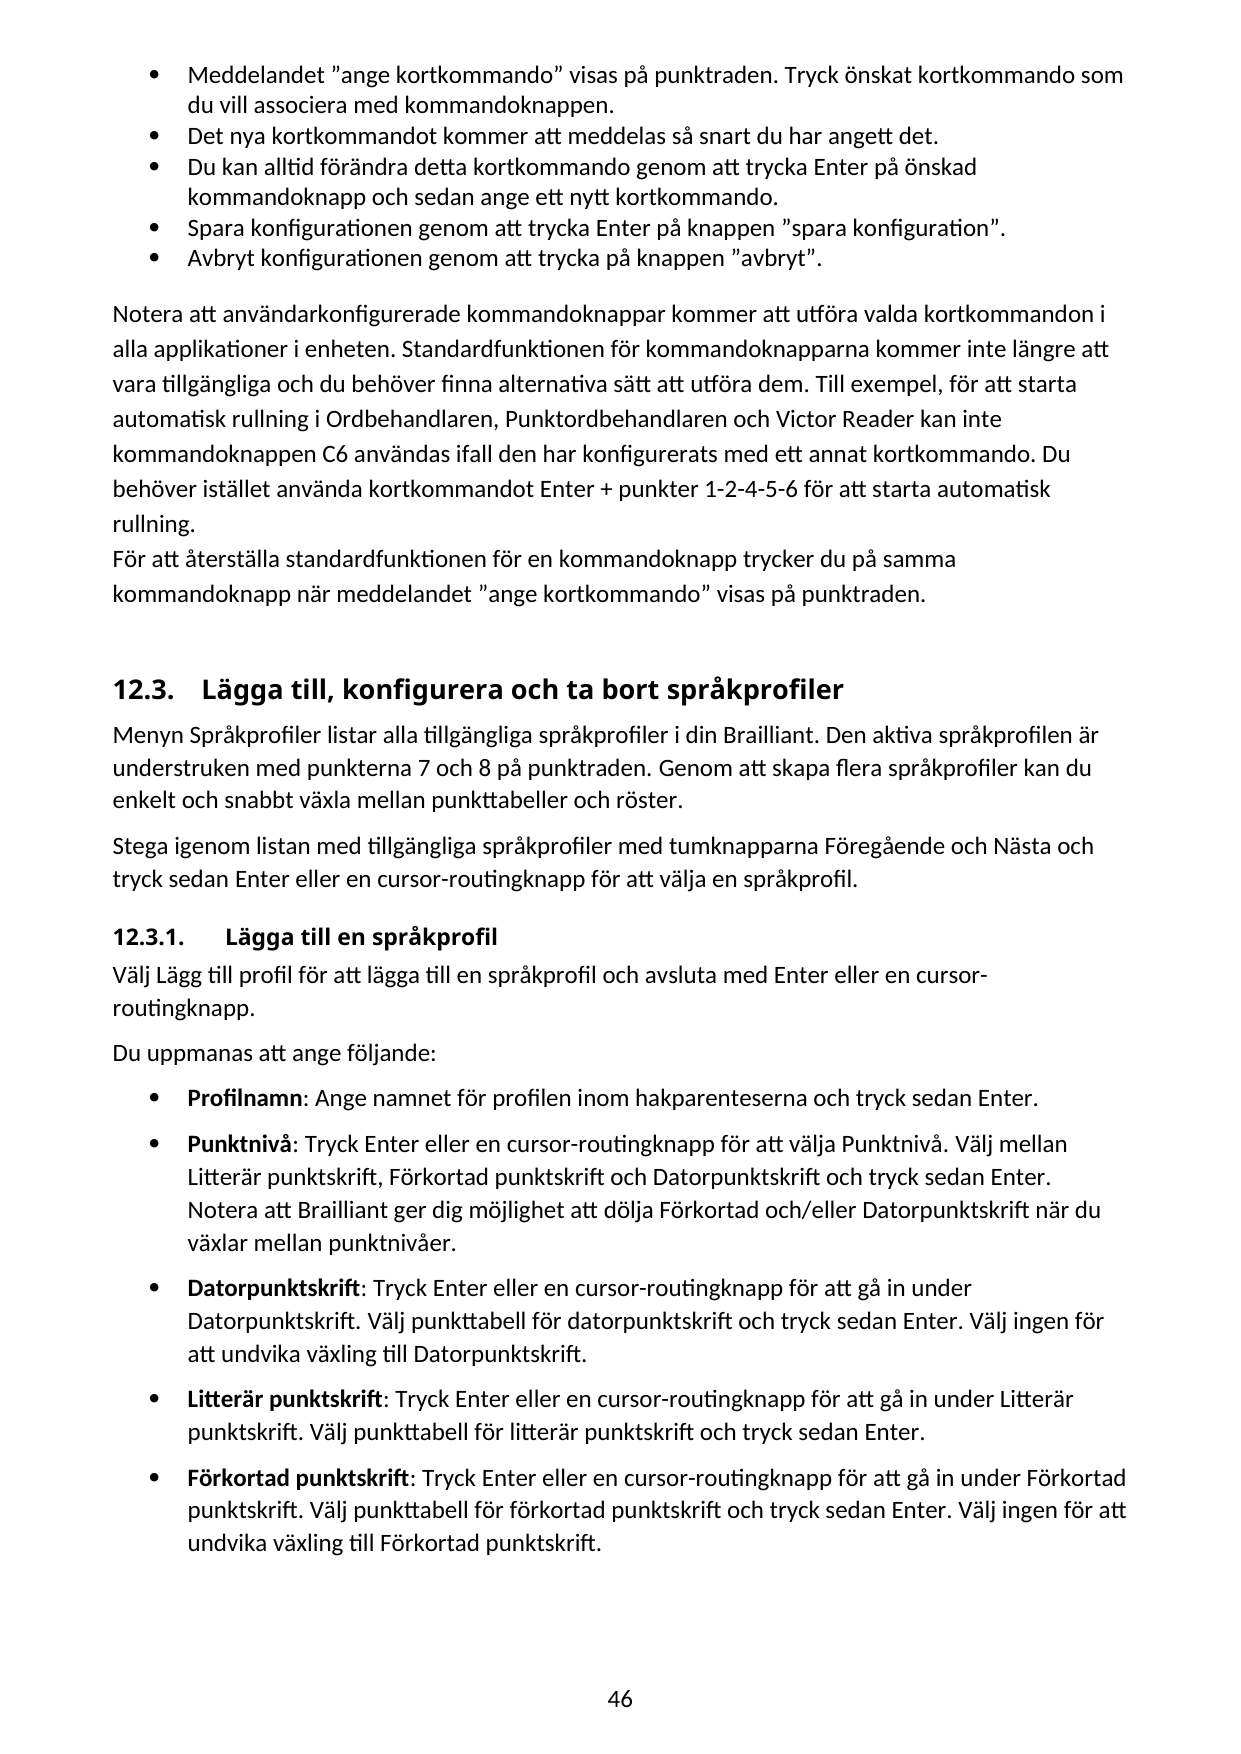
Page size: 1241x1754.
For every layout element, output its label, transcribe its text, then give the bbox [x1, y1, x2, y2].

list Litterär punktskrift: Tryck Enter eller en cursor-routingknapp för att gå in under Litterär punktskrift. Välj punkttabell för litterär punktskrift och tryck sedan Enter. [150, 1383, 1128, 1447]
list Punktnivå: Tryck Enter eller en cursor-routingknapp för att välja Punktnivå. Välj mellan Litterär punktskrift, Förkortad punktskrift och Datorpunktskrift och tryck sedan Enter. Notera att Brailliant ger dig möjlighet att dölja Förkortad och/eller Datorpunktskrift när du växlar mellan punktnivåer. [150, 1128, 1128, 1257]
text Du uppmanas att ange följande: [112, 1037, 1128, 1068]
list Avbryt konfigurationen genom att trycka på knappen ”avbryt”. [150, 242, 1128, 273]
list Profilnamn: Ange namnet för profilen inom hakparenteserna och tryck sedan Enter. [150, 1082, 1128, 1113]
list Du kan alltid förändra detta kortkommando genom att trycka Enter på önskad kommandoknapp och sedan ange ett nytt kortkommando. [150, 151, 1128, 212]
list Meddelandet ”ange kortkommando” visas på punktraden. Tryck önskat kortkommando som du vill associera med kommandoknappen. [150, 59, 1128, 120]
text Notera att användarkonfigurerade kommandoknappar kommer att utföra valda kortkommandon i alla applikationer i enheten. Standardfunktionen för kommandoknapparna kommer inte längre att vara tillgängliga och du behöver finna alternativa sätt att utföra dem. Till exempel, för att starta automatisk rullning i Ordbehandlaren, Punktordbehandlaren och Victor Reader kan inte kommandoknappen C6 användas ifall den har konfigurerats med ett annat kortkommando. Du behöver istället använda kortkommandot Enter + punkter 1-2-4-5-6 för att starta automatisk rullning. [112, 298, 1128, 538]
text För att återställa standardfunktionen för en kommandoknapp trycker du på samma kommandoknapp när meddelandet ”ange kortkommando” visas på punktraden. [112, 543, 1128, 608]
list Förkortad punktskrift: Tryck Enter eller en cursor-routingknapp för att gå in under Förkortad punktskrift. Välj punkttabell för förkortad punktskrift och tryck sedan Enter. Välj ingen för att undvika växling till Förkortad punktskrift. [150, 1462, 1128, 1558]
subtitle Lägga till en språkprofil [112, 921, 1128, 952]
subtitle Lägga till, konfigurera och ta bort språkprofiler [112, 671, 1128, 707]
text Stega igenom listan med tillgängliga språkprofiler med tumknapparna Föregående och Nästa och tryck sedan Enter eller en cursor-routingknapp för att välja en språkprofil. [112, 830, 1128, 893]
text Välj Lägg till profil för att lägga till en språkprofil och avsluta med Enter eller en cursor-routingknapp. [112, 959, 1128, 1022]
list Det nya kortkommandot kommer att meddelas så snart du har angett det. [150, 120, 1128, 151]
list Spara konfigurationen genom att trycka Enter på knappen ”spara konfiguration”. [150, 212, 1128, 242]
text Menyn Språkprofiler listar alla tillgängliga språkprofiler i din Brailliant. Den aktiva språkprofilen är understruken med punkterna 7 och 8 på punktraden. Genom att skapa flera språkprofiler kan du enkelt och snabbt växla mellan punkttabeller och röster. [112, 719, 1128, 815]
list Datorpunktskrift: Tryck Enter eller en cursor-routingknapp för att gå in under Datorpunktskrift. Välj punkttabell för datorpunktskrift och tryck sedan Enter. Välj ingen för att undvika växling till Datorpunktskrift. [150, 1272, 1128, 1368]
